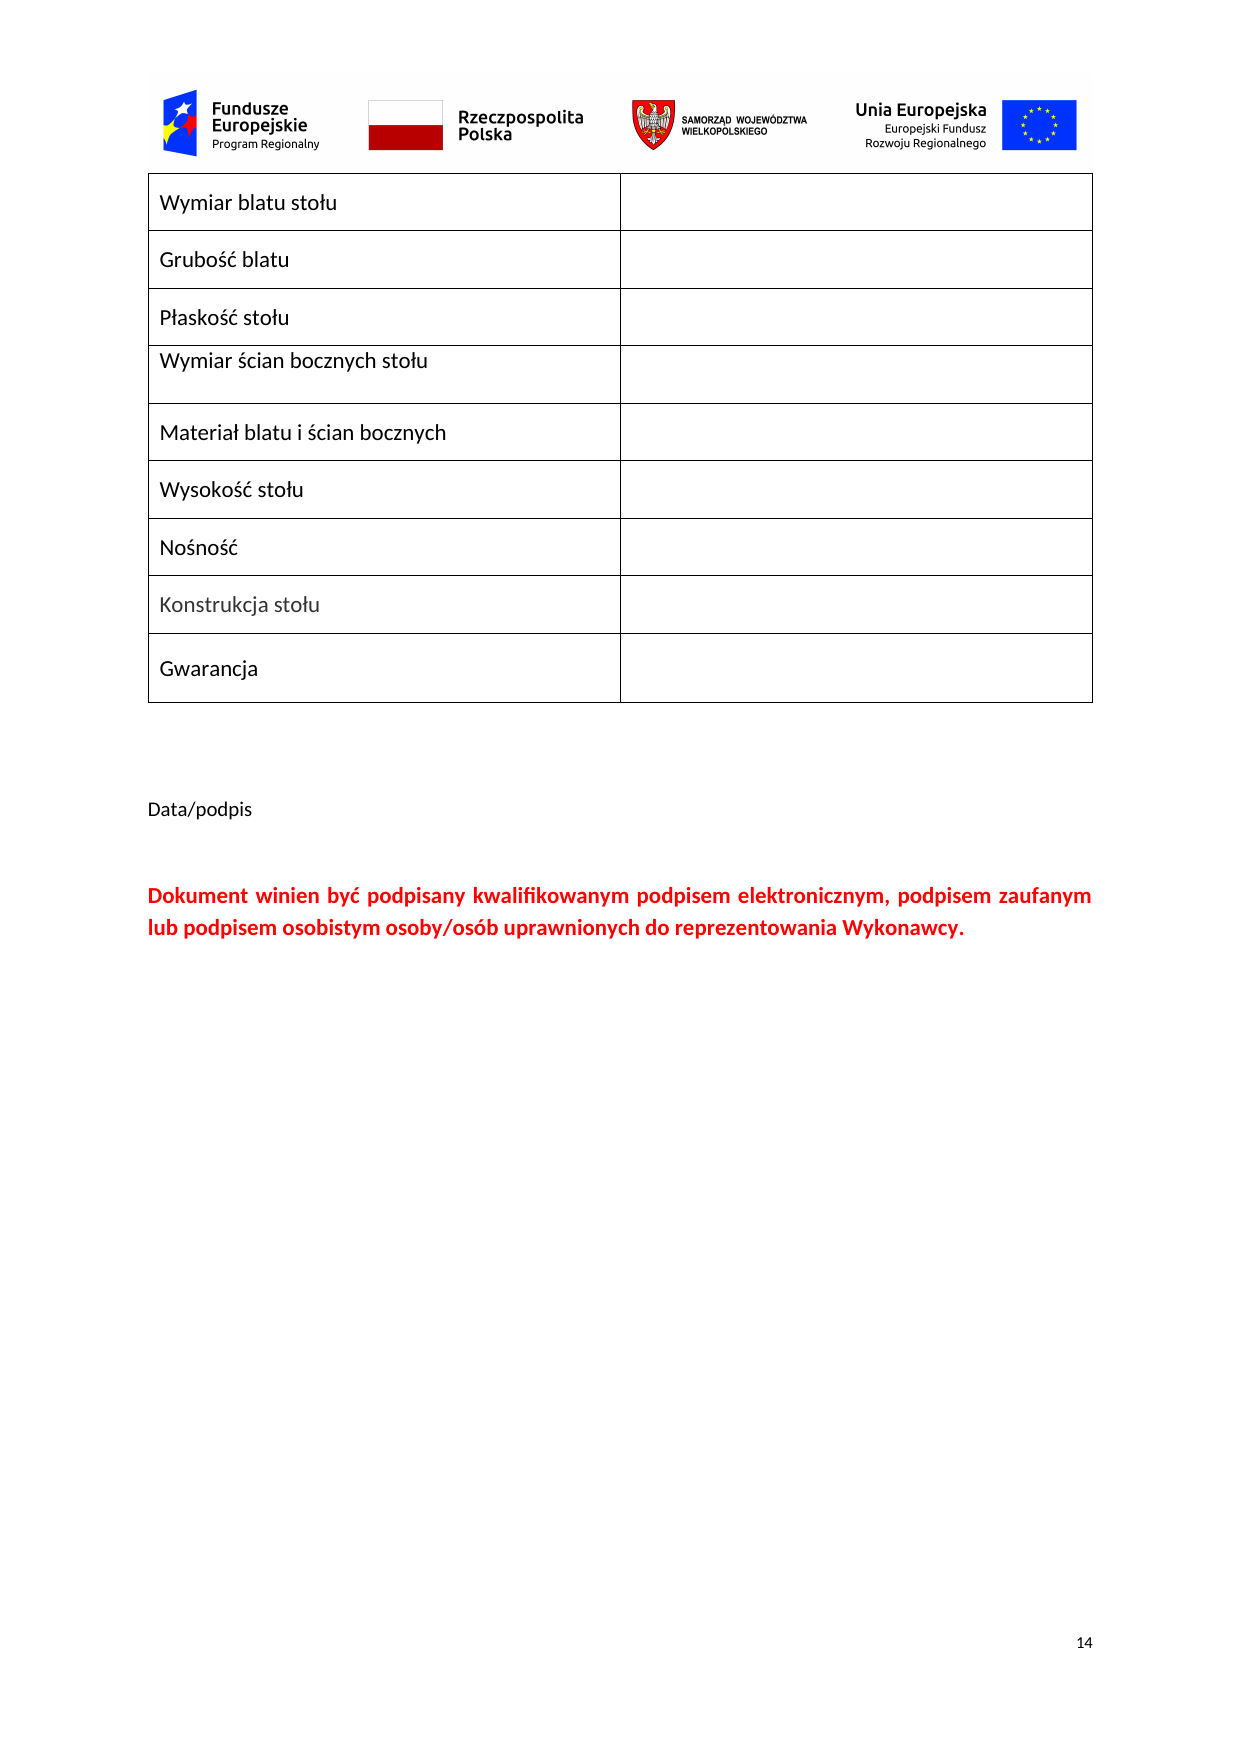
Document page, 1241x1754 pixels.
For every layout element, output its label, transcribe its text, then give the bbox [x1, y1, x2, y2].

table_cell [621, 289, 1092, 345]
table_cell [621, 174, 1092, 230]
table_cell Grubość blatu [149, 231, 620, 288]
table_cell [621, 519, 1092, 575]
table_cell [621, 576, 1092, 633]
table_cell Gwarancja [149, 634, 620, 702]
text Data/podpis [148, 796, 1093, 822]
table_cell Wymiar blatu stołu [149, 174, 620, 230]
table_cell Materiał blatu i ścian bocznych [149, 404, 620, 460]
table_cell Konstrukcja stołu [149, 576, 620, 633]
picture [147, 73, 1093, 173]
table_cell [621, 231, 1092, 288]
table_cell [621, 346, 1092, 403]
table_cell [621, 461, 1092, 518]
table_cell Wysokość stołu [149, 461, 620, 518]
text Dokument winien być podpisany kwalifikowanym podpisem elektronicznym, podpisem zaufanym lub podpisem osobistym osoby/osób uprawnionych do reprezentowania Wykonawcy. [148, 881, 1093, 941]
table_cell [621, 404, 1092, 460]
table_cell Płaskość stołu [149, 289, 620, 345]
table_cell [621, 634, 1092, 702]
table_cell Nośność [149, 519, 620, 575]
table_cell Wymiar ścian bocznych stołu [149, 346, 620, 403]
